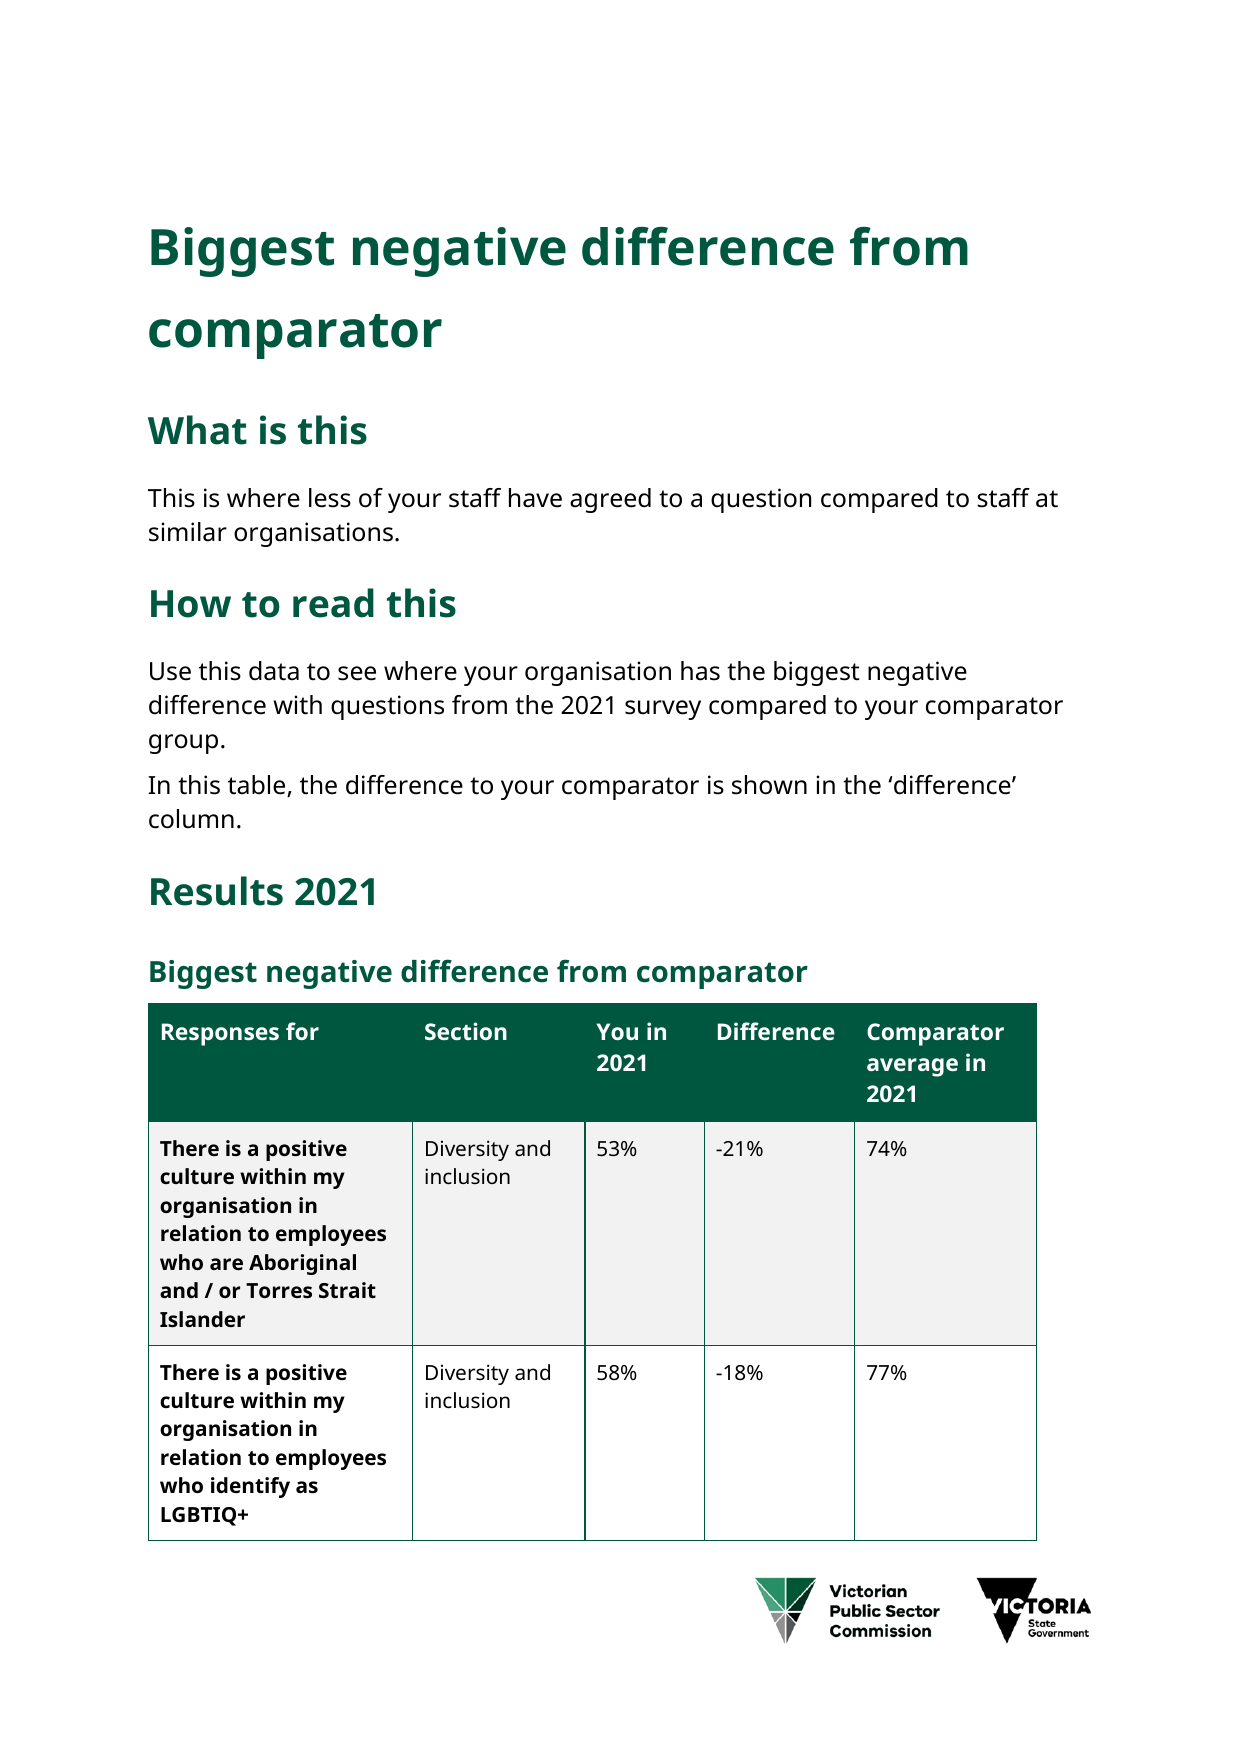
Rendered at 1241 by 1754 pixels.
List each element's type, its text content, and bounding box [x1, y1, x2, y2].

subtitle Biggest negative difference from comparator [148, 951, 1092, 991]
text This is where less of your staff have agreed to a question compared to staff at similar organisations. [148, 480, 1092, 548]
text In this table, the difference to your comparator is shown in the ‘difference’ column. [148, 768, 1092, 836]
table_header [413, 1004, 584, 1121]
subtitle Results 2021 [148, 865, 1092, 916]
subtitle What is this [148, 404, 1092, 455]
text Use this data to see where your organisation has the biggest negative difference with questions from the 2021 survey compared to your comparator group. [148, 653, 1092, 756]
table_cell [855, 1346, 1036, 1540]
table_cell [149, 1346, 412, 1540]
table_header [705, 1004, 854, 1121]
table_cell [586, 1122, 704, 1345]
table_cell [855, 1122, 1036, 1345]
subtitle Biggest negative difference from comparator [148, 212, 1092, 362]
picture [754, 1577, 1093, 1645]
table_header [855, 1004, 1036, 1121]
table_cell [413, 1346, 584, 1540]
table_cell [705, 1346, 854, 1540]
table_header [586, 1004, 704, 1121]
subtitle How to read this [148, 577, 1092, 628]
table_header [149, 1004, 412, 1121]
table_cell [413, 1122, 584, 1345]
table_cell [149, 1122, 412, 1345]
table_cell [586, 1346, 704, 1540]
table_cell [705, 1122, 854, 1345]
